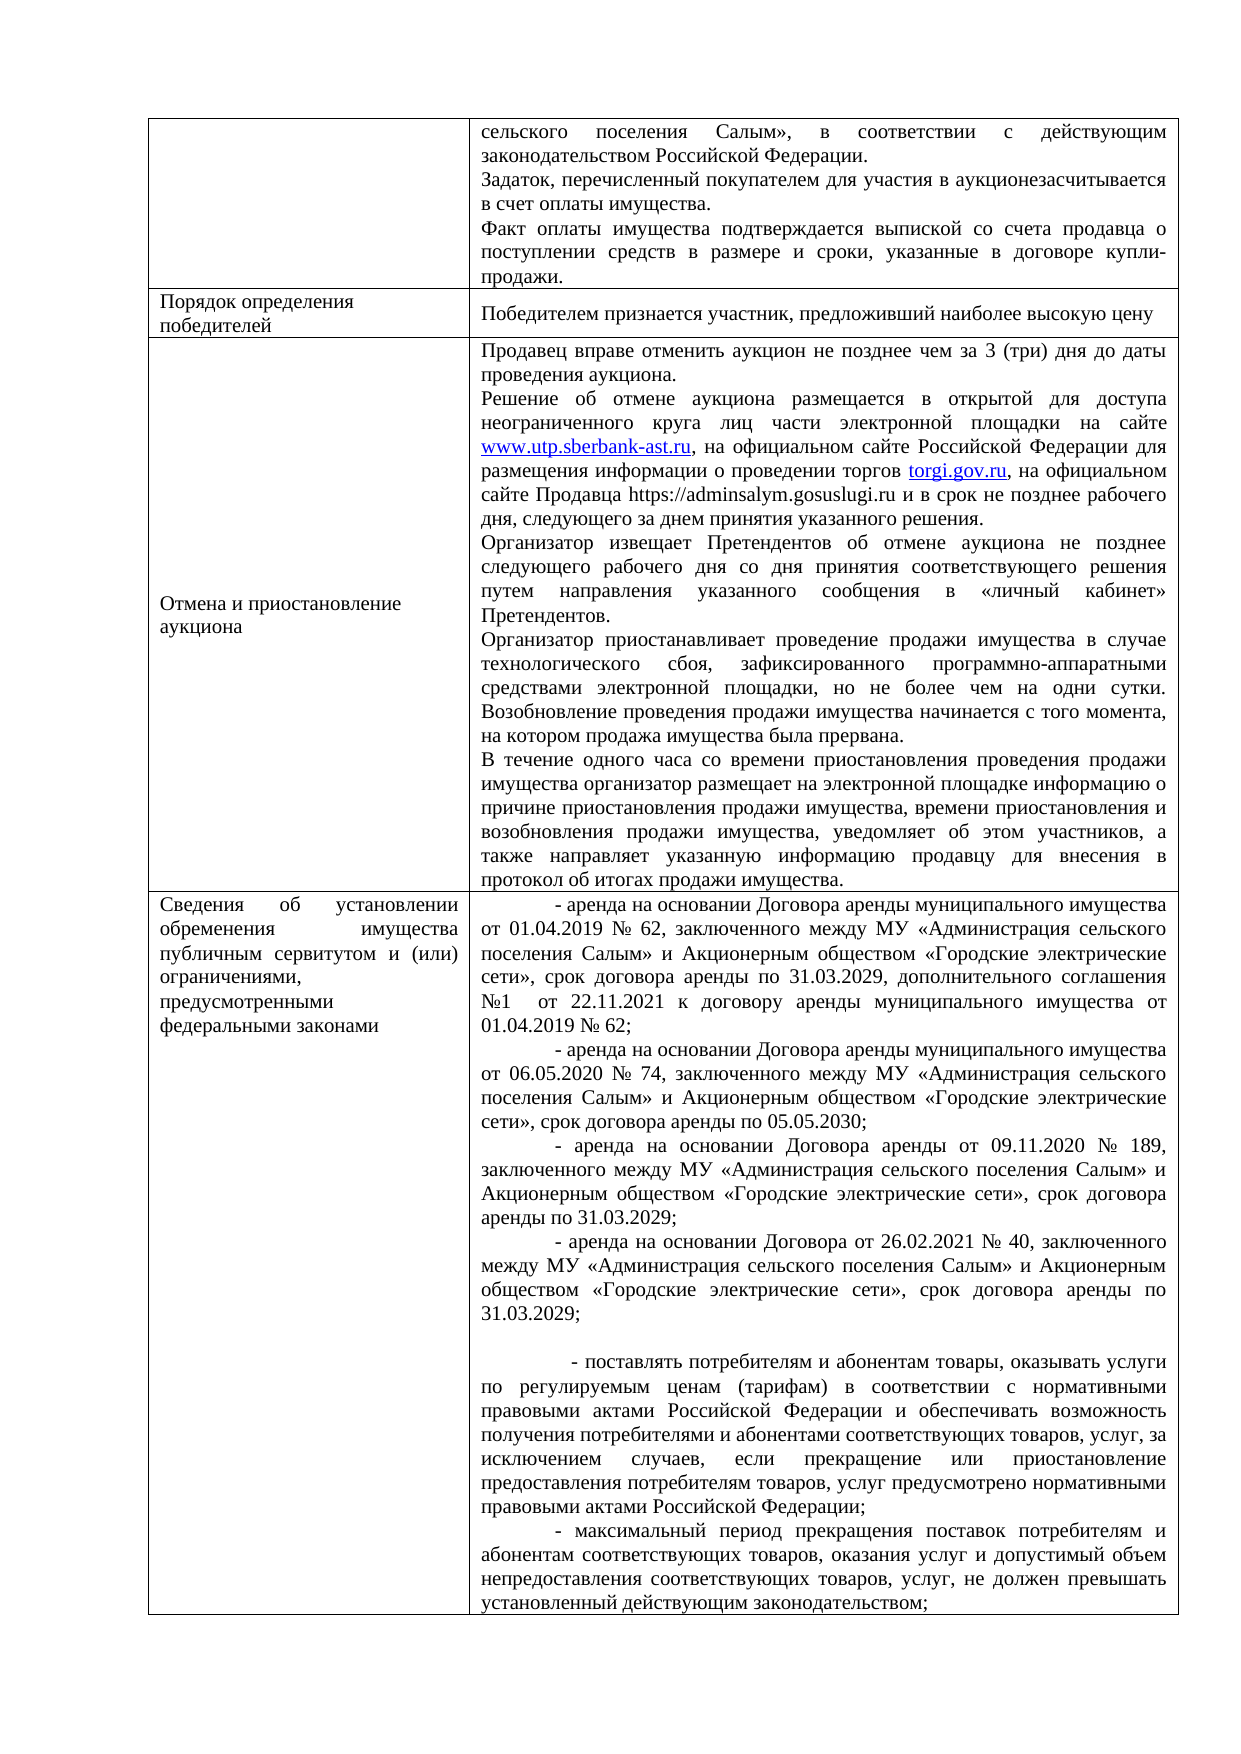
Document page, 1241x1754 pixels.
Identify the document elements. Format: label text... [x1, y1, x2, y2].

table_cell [470, 892, 1178, 1614]
table_cell Отмена и приостановление аукциона [149, 338, 469, 891]
table_cell Порядок определения победителей [149, 289, 469, 337]
table_cell Победителем признается участник, предложивший наиболее высокую цену [470, 289, 1178, 337]
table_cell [149, 119, 469, 288]
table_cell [470, 119, 1178, 288]
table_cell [149, 892, 469, 1614]
table_cell Продавец вправе отменить аукцион не позднее чем за 3 (три) дня до даты проведения аукциона. Решение об отмене аукциона размещается в открытой для доступа неограниченного круга лиц части электронной площадки на сайте www.utp.sberbank-ast.ru, на официальном сайте Российской Федерации для размещения информации о проведении торгов torgi.gov.ru, на официальном сайте Продавца https://adminsalym.gosuslugi.ru и в срок не позднее рабочего дня, следующего за днем принятия указанного решения. Организатор извещает Претендентов об отмене аукциона не позднее следующего рабочего дня со дня принятия соответствующего решения путем направления указанного сообщения в «личный кабинет» Претендентов. Организатор приостанавливает проведение продажи имущества в случае технологического сбоя, зафиксированного программно-аппаратными средствами электронной площадки, но не более чем на одни сутки. Возобновление проведения продажи имущества начинается с того момента, на котором продажа имущества была прервана. В течение одного часа со времени приостановления проведения продажи имущества организатор размещает на электронной площадке информацию о причине приостановления продажи имущества, времени приостановления и возобновления продажи имущества, уведомляет об этом участников, а также направляет указанную информацию продавцу для внесения в протокол об итогах продажи имущества. [470, 338, 1178, 891]
